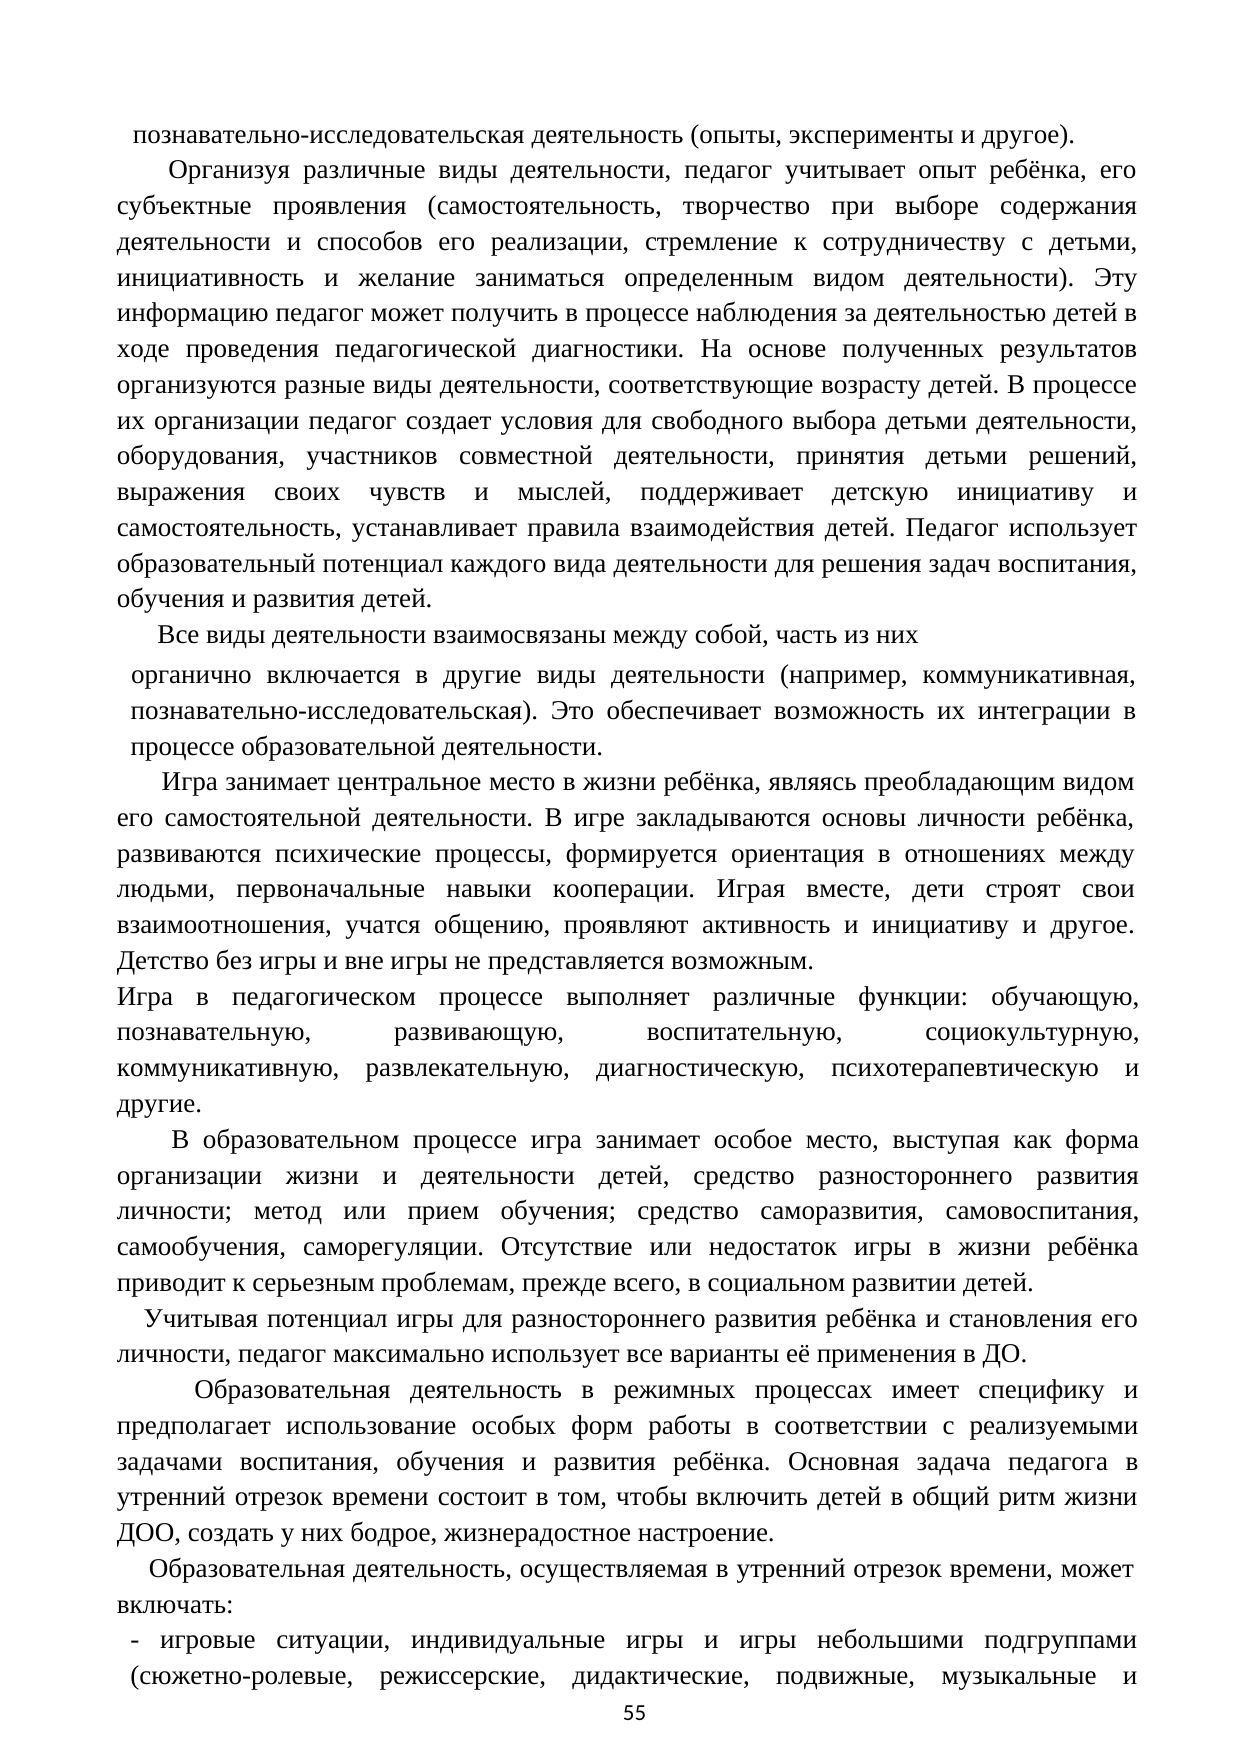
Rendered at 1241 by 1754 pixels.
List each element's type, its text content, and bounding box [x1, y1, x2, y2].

text Образовательная деятельность в режимных процессах имеет специфику и предполагает использование особых форм работы в соответствии с реализуемыми задачами воспитания, обучения и развития ребёнка. Основная задача педагога в утренний отрезок времени состоит в том, чтобы включить детей в общий ритм жизни ДОО, создать у них бодрое, жизнерадостное настроение. [117, 1373, 1139, 1547]
text Организуя различные виды деятельности, педагог учитывает опыт ребёнка, его субъектные проявления (самостоятельность, творчество при выборе содержания деятельности и способов его реализации, стремление к сотрудничеству с детьми, инициативность и желание заниматься определенным видом деятельности). Эту информацию педагог может получить в процессе наблюдения за деятельностью детей в ходе проведения педагогической диагностики. На основе полученных результатов организуются разные виды деятельности, соответствующие возрасту детей. В процессе их организации педагог создает условия для свободного выбора детьми деятельности, оборудования, участников совместной деятельности, принятия детьми решений, выражения своих чувств и мыслей, поддерживает детскую инициативу и самостоятельность, устанавливает правила взаимодействия детей. Педагог использует образовательный потенциал каждого вида деятельности для решения задач воспитания, обучения и развития детей. [117, 154, 1139, 613]
text Игра занимает центральное место в жизни ребёнка, являясь преобладающим видом его самостоятельной деятельности. В игре закладываются основы личности ребёнка, развиваются психические процессы, формируется ориентация в отношениях между людьми, первоначальные навыки кооперации. Играя вместе, дети строят свои взаимоотношения, учатся общению, проявляют активность и инициативу и другое. Детство без игры и вне игры не представляется возможным. [117, 765, 1136, 975]
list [133, 118, 1138, 149]
text органично включается в другие виды деятельности (например, коммуникативная, познавательно-исследовательская). Это обеспечивает возможность их интеграции в процессе образовательной деятельности. [130, 658, 1137, 761]
text Образовательная деятельность, осуществляемая в утренний отрезок времени, может включать: [117, 1552, 1136, 1619]
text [130, 1623, 1138, 1690]
text Учитывая потенциал игры для разностороннего развития ребёнка и становления его личности, педагог максимально использует все варианты её применения в ДО. [117, 1302, 1139, 1369]
text В образовательном процессе игра занимает особое место, выступая как форма организации жизни и деятельности детей, средство разностороннего развития личности; метод или прием обучения; средство саморазвития, самовоспитания, самообучения, саморегуляции. Отсутствие или недостаток игры в жизни ребёнка приводит к серьезным проблемам, прежде всего, в социальном развитии детей. [117, 1123, 1141, 1297]
text Игра в педагогическом процессе выполняет различные функции: обучающую, познавательную, развивающую, воспитательную, социокультурную, коммуникативную, развлекательную, диагностическую, психотерапевтическую и другие. [117, 980, 1140, 1118]
text Все виды деятельности взаимосвязаны между собой, часть из них [117, 618, 1152, 649]
